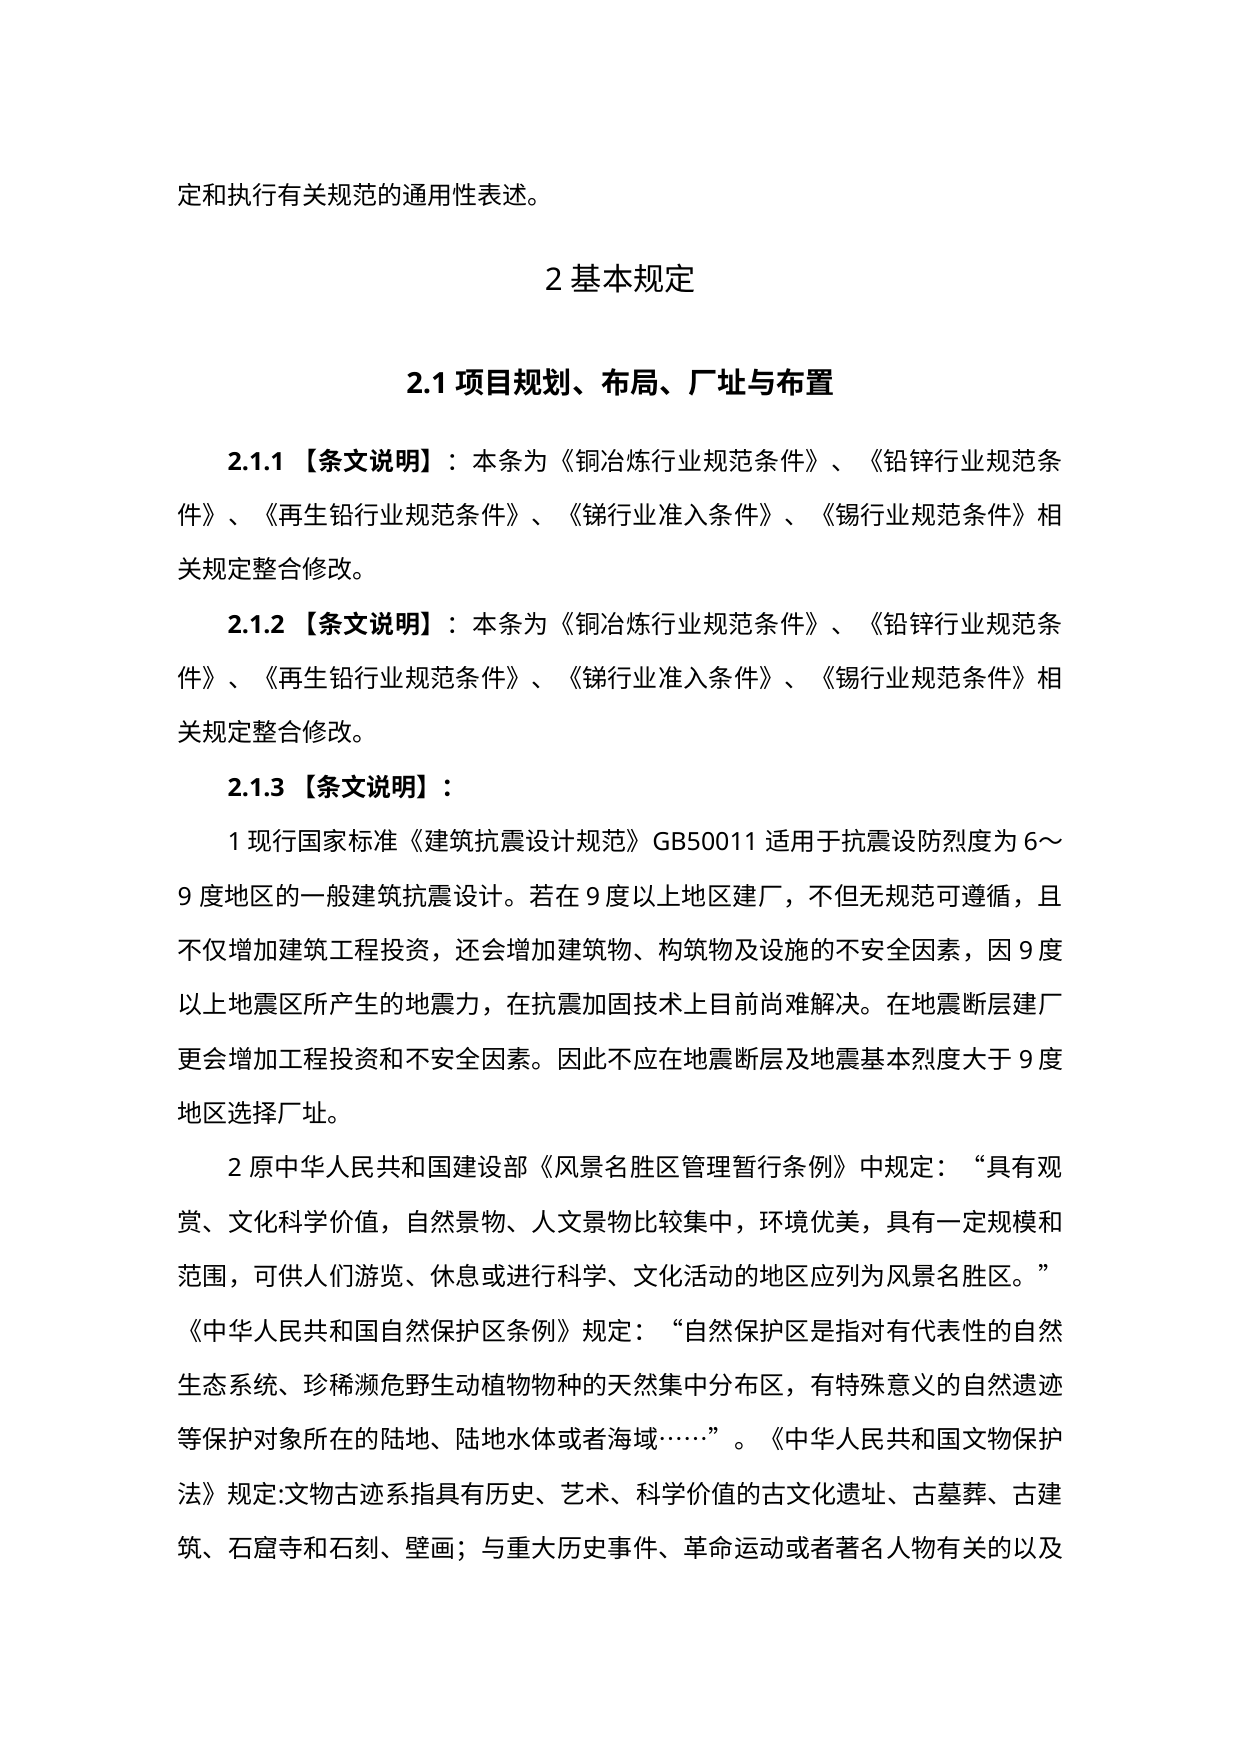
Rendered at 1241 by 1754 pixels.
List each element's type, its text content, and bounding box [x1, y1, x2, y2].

subtitle 2.1 项目规划、布局、厂址与布置 [177, 348, 1063, 413]
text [177, 161, 1063, 226]
text 2 基本规定 [177, 244, 1063, 309]
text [177, 1148, 1063, 1565]
text 1现行国家标准《建筑抗震设计规范》GB50011 适用于抗震设防烈度为6～9 度地区的一般建筑抗震设计。若在9度以上地区建厂，不但无规范可遵循，且不仅增加建筑工程投资，还会增加建筑物、构筑物及设施的不安全因素，因9度以上地震区所产生的地震力，在抗震加固技术上目前尚难解决。在地震断层建厂，更会增加工程投资和不安全因素。因此不应在地震断层及地震基本烈度大于9度地区选择厂址。 [177, 822, 1063, 1130]
text 2.1.3 【条文说明】： [177, 767, 1063, 803]
text 2.1.2 【条文说明】：本条为《铜冶炼行业规范条件》、《铅锌行业规范条件》、《再生铅行业规范条件》、《锑行业准入条件》、《锡行业规范条件》相关规定整合修改。 [177, 604, 1063, 749]
text 2.1.1 【条文说明】：本条为《铜冶炼行业规范条件》、《铅锌行业规范条件》、《再生铅行业规范条件》、《锑行业准入条件》、《锡行业规范条件》相关规定整合修改。 [177, 441, 1063, 586]
